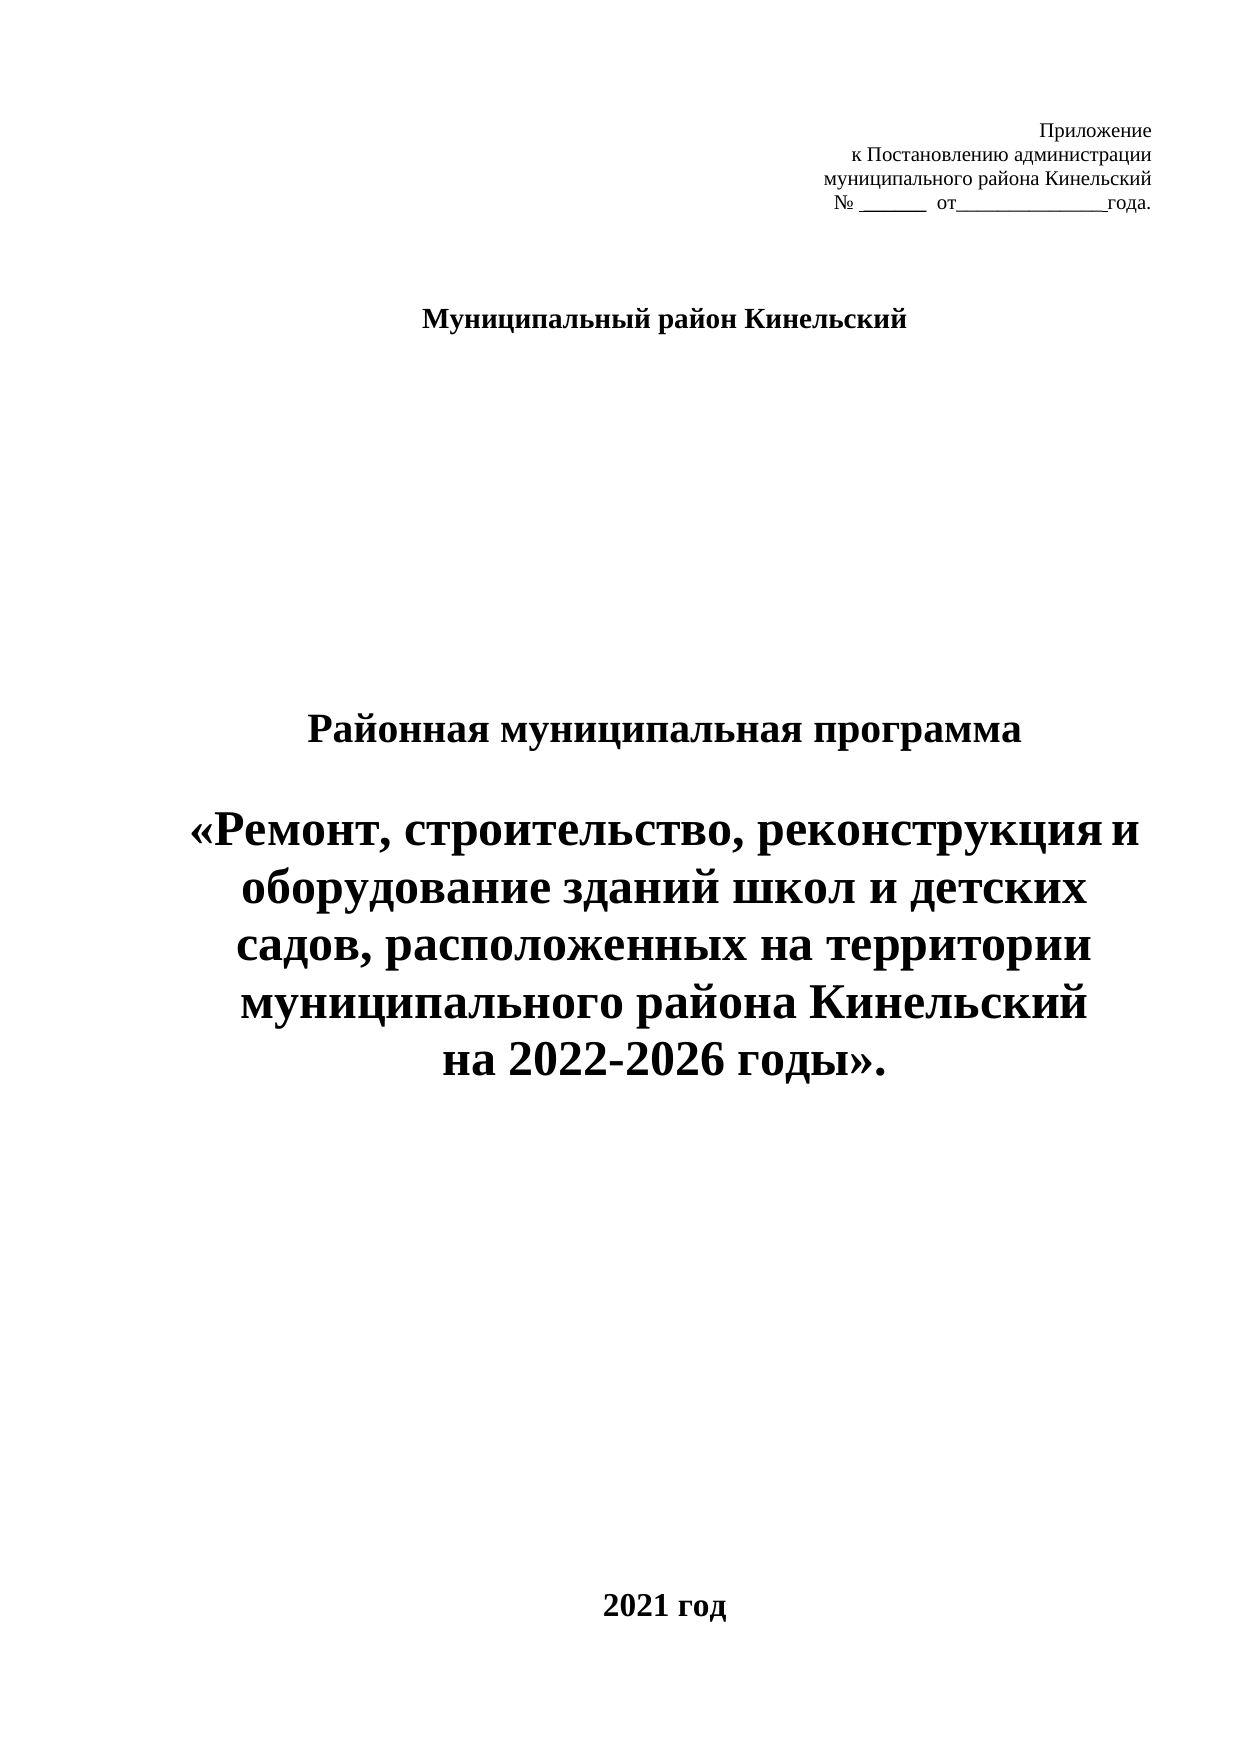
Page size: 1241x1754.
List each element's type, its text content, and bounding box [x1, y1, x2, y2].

text к Постановлению администрации [177, 142, 1152, 166]
text Районная муниципальная программа [177, 703, 1152, 751]
text Муниципальный район Кинельский [177, 301, 1152, 334]
text 2021 год [177, 1585, 1152, 1623]
text № ______ от______________ года. [177, 190, 1152, 214]
text муниципального района Кинельский [177, 166, 1152, 190]
text на 2022-2026 годы». [177, 1029, 1152, 1087]
text Приложение [177, 118, 1152, 142]
text «Ремонт, строительство, реконструкция и оборудование зданий школ и детских садов, расположенных на территории муниципального района Кинельский [177, 799, 1152, 1029]
